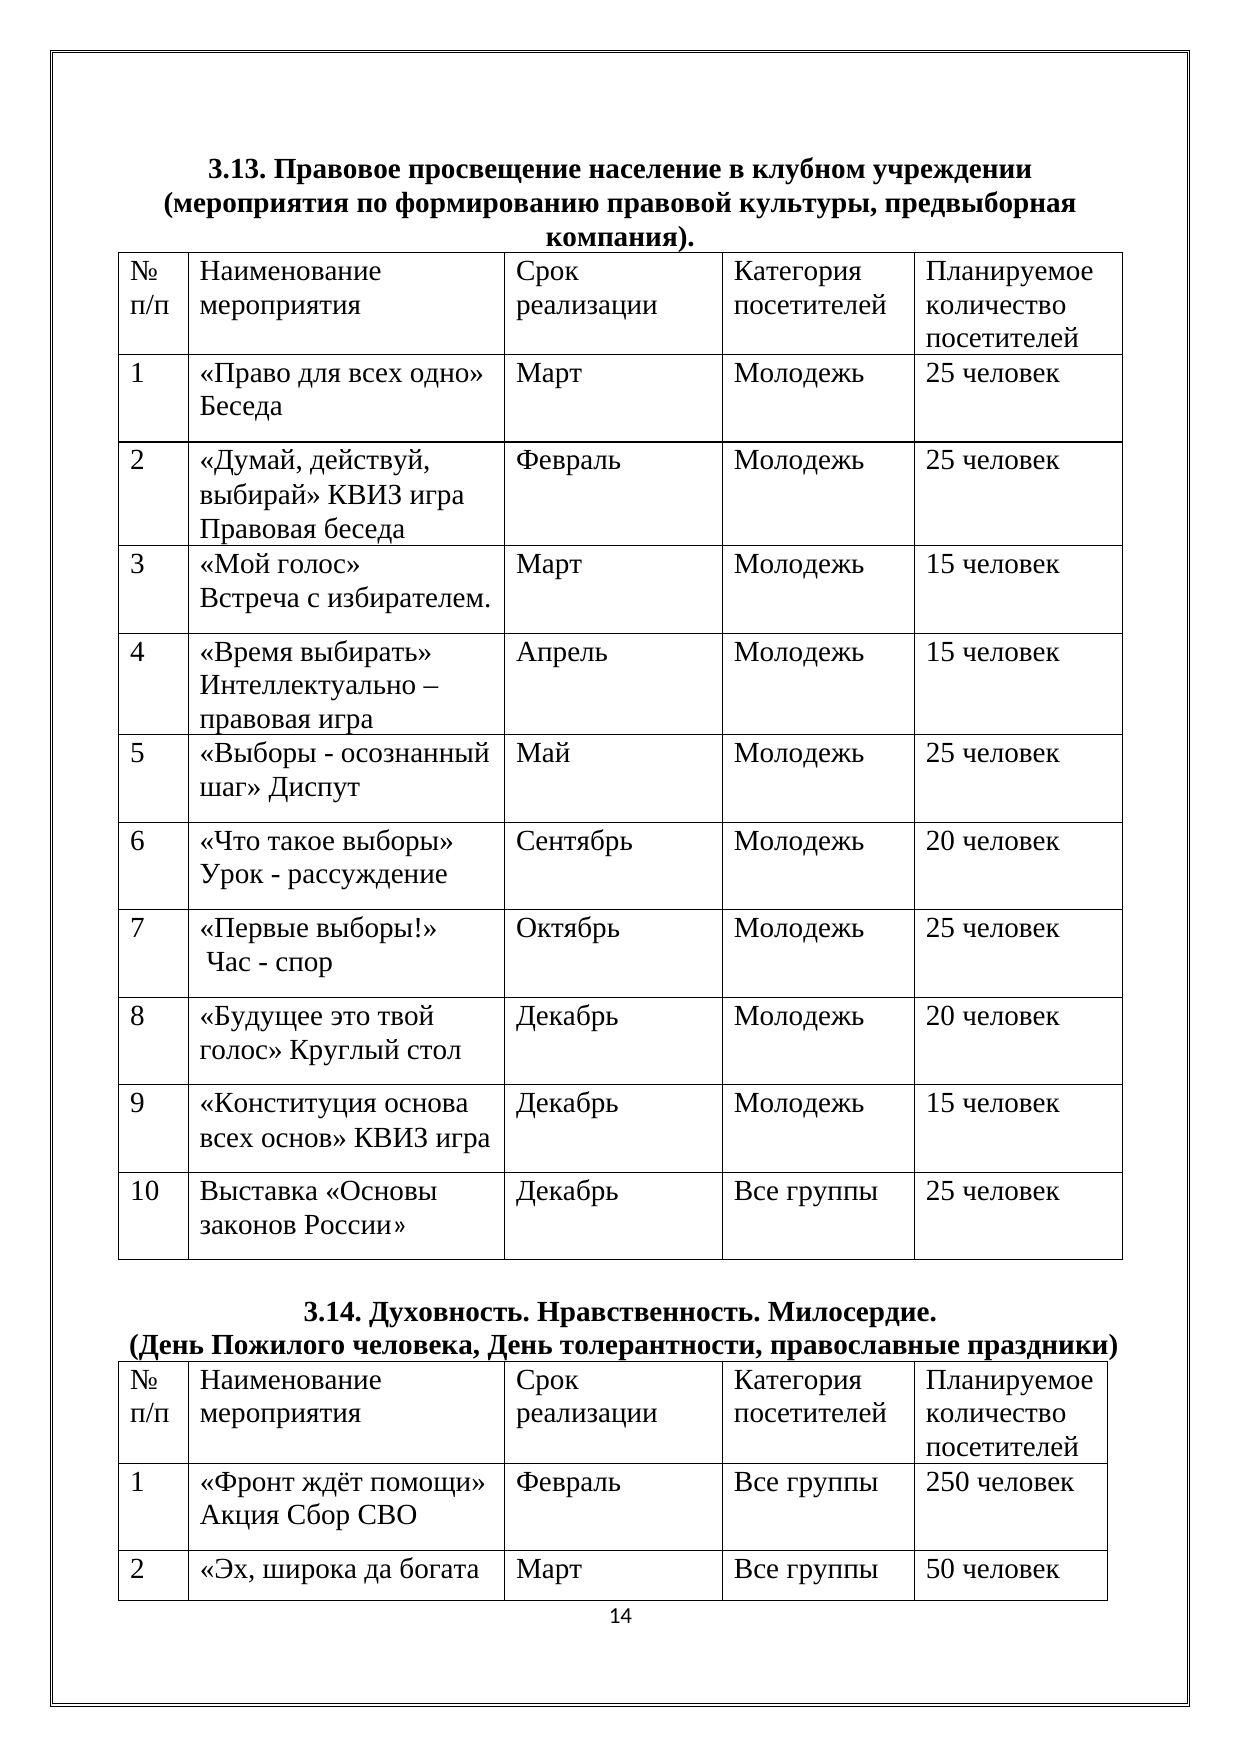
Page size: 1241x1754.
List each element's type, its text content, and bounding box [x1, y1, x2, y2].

table_cell Март [505, 355, 722, 441]
table_cell 250 человек [915, 1464, 1107, 1550]
table_cell Октябрь [505, 910, 722, 997]
table_cell «Время выбирать» Интеллектуально – правовая игра [189, 634, 504, 734]
table_cell 6 [119, 823, 188, 909]
table_cell Декабрь [505, 998, 722, 1084]
table_cell Февраль [505, 443, 722, 545]
table_cell Молодежь [723, 355, 914, 441]
table_cell Март [505, 1551, 722, 1600]
table_cell 50 человек [915, 1551, 1107, 1600]
table_cell 1 [119, 1464, 188, 1550]
table_cell Молодежь [723, 823, 914, 909]
table_cell 25 человек [915, 735, 1122, 822]
table_cell «Право для всех одно» Беседа [189, 355, 504, 441]
table_cell 3 [119, 546, 188, 633]
table_cell 25 человек [915, 443, 1122, 545]
table_cell «Выборы - осознанный шаг» Диспут [189, 735, 504, 822]
table_header Категория посетителей [723, 1362, 914, 1463]
table_cell 10 [119, 1173, 188, 1259]
table_cell 25 человек [915, 910, 1122, 997]
table_cell Декабрь [505, 1173, 722, 1259]
table_cell 25 человек [915, 1173, 1122, 1259]
table_cell Сентябрь [505, 823, 722, 909]
table_cell «Мой голос» Встреча с избирателем. [189, 546, 504, 633]
table_cell Май [505, 735, 722, 822]
table_header Категория посетителей [723, 253, 914, 354]
table_cell Молодежь [723, 735, 914, 822]
table_cell «Фронт ждёт помощи» Акция Сбор СВО [189, 1464, 504, 1550]
table_cell «Будущее это твой голос» Круглый стол [189, 998, 504, 1084]
table_cell Все группы [723, 1551, 914, 1600]
table_cell 8 [119, 998, 188, 1084]
table_cell Выставка «Основы законов России» [189, 1173, 504, 1259]
text 3.13. Правовое просвещение население в клубном учреждении (мероприятия по формированию правовой культуры, предвыборная компания). [118, 152, 1122, 252]
table_cell 25 человек [915, 355, 1122, 441]
table_header Наименование мероприятия [189, 253, 504, 354]
table_cell 15 человек [915, 634, 1122, 734]
table_cell Февраль [505, 1464, 722, 1550]
table_cell 9 [119, 1085, 188, 1172]
table_cell «Конституция основа всех основ» КВИЗ игра [189, 1085, 504, 1172]
table_header Срок реализации [505, 253, 722, 354]
text (День Пожилого человека, День толерантности, православные праздники) [118, 1327, 1122, 1361]
table_cell Все группы [723, 1173, 914, 1259]
table_header № п/п [119, 253, 188, 354]
table_cell 15 человек [915, 546, 1122, 633]
text 3.14. Духовность. Нравственность. Милосердие. [118, 1294, 1122, 1327]
table_cell 2 [119, 1551, 188, 1600]
table_cell Все группы [723, 1464, 914, 1550]
table_cell 20 человек [915, 998, 1122, 1084]
table_cell «Думай, действуй, выбирай» КВИЗ игра Правовая беседа [189, 443, 504, 545]
table_header Планируемое количество посетителей [915, 1362, 1107, 1463]
table_cell Молодежь [723, 910, 914, 997]
table_cell 2 [119, 443, 188, 545]
table_cell 7 [119, 910, 188, 997]
table_cell Декабрь [505, 1085, 722, 1172]
table_cell «Первые выборы!» Час - спор [189, 910, 504, 997]
table_cell «Что такое выборы» Урок - рассуждение [189, 823, 504, 909]
table_cell Молодежь [723, 1085, 914, 1172]
table_header Срок реализации [505, 1362, 722, 1463]
table_cell 4 [119, 634, 188, 734]
table_header Планируемое количество посетителей [915, 253, 1122, 354]
table_cell 15 человек [915, 1085, 1122, 1172]
table_cell 1 [119, 355, 188, 441]
table_cell Март [505, 546, 722, 633]
table_cell 20 человек [915, 823, 1122, 909]
table_cell Апрель [505, 634, 722, 734]
table_cell Молодежь [723, 546, 914, 633]
table_cell Молодежь [723, 443, 914, 545]
table_header Наименование мероприятия [189, 1362, 504, 1463]
table_header № п/п [119, 1362, 188, 1463]
table_cell Молодежь [723, 998, 914, 1084]
table_cell Молодежь [723, 634, 914, 734]
table_cell 5 [119, 735, 188, 822]
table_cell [189, 1551, 504, 1600]
